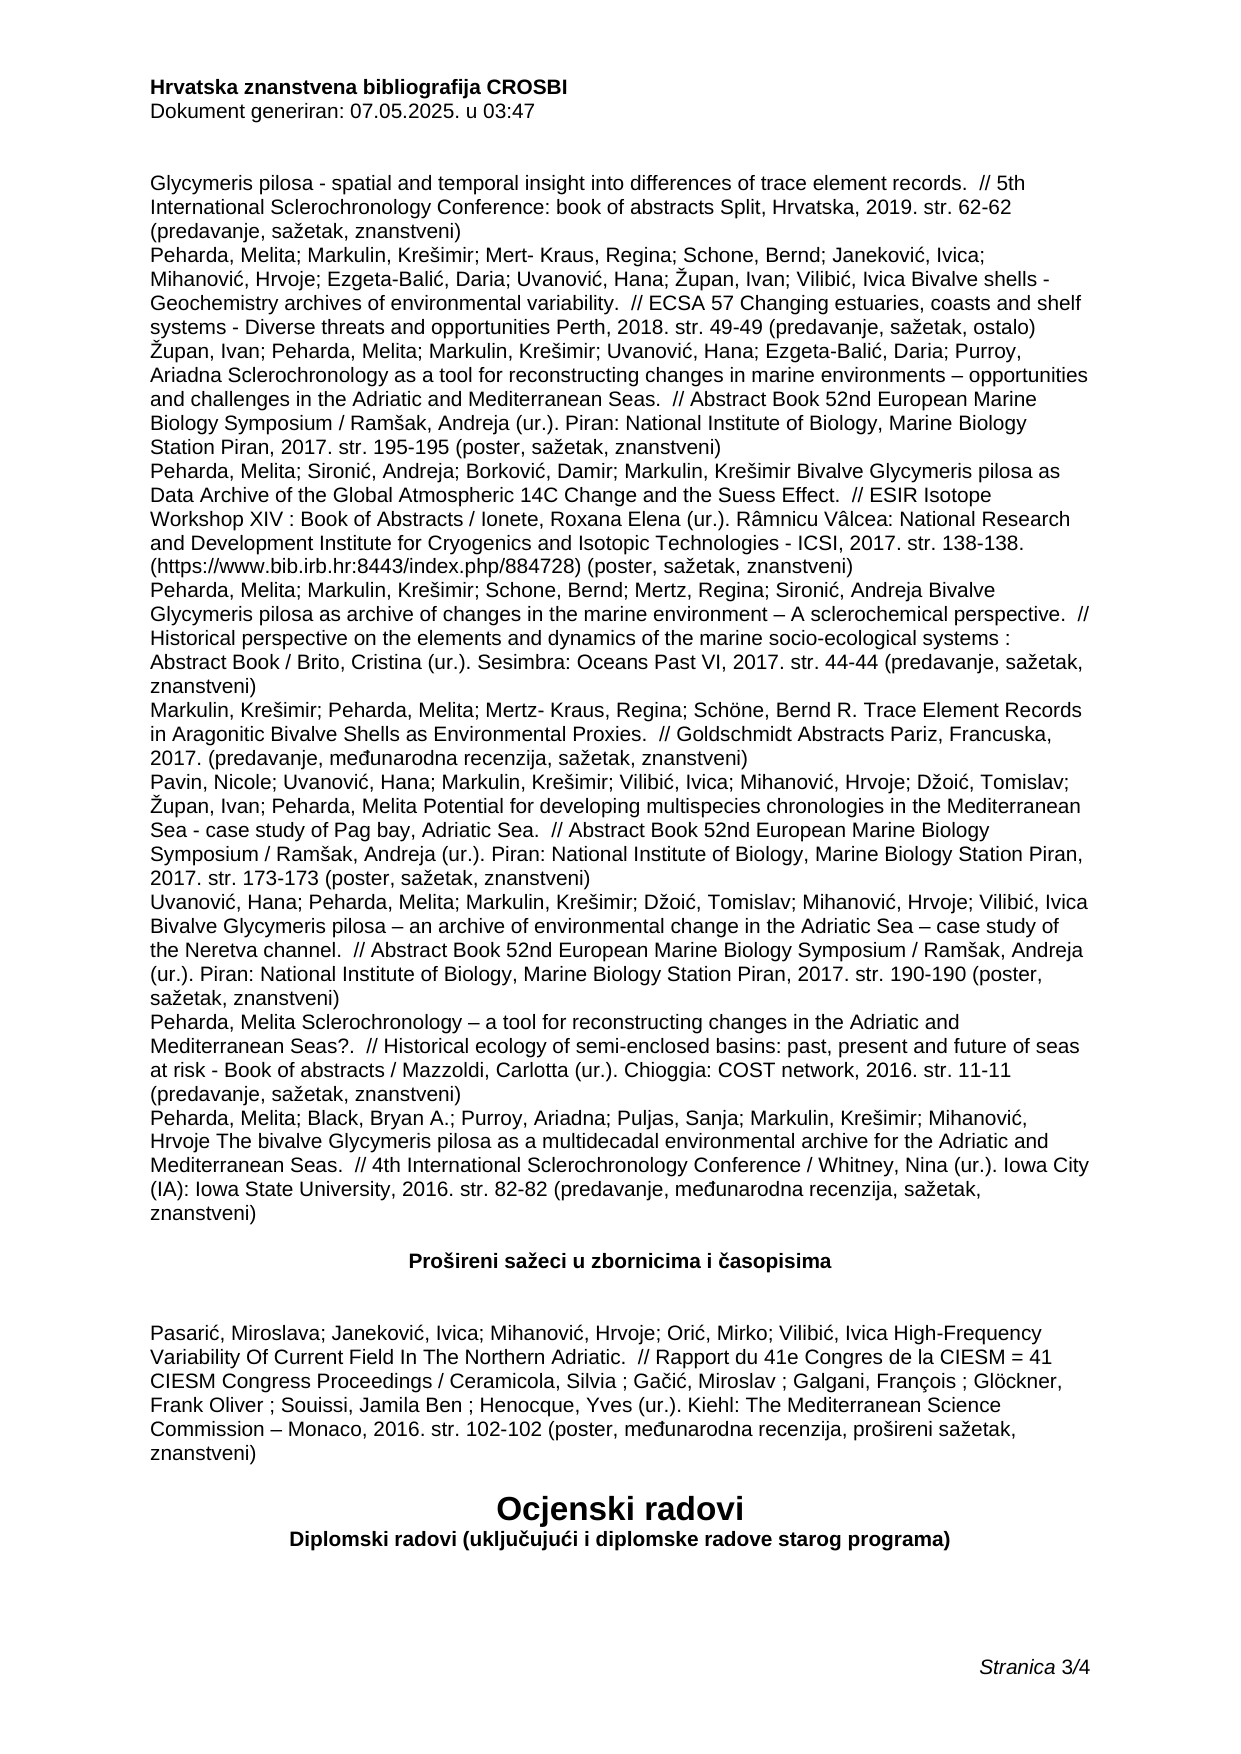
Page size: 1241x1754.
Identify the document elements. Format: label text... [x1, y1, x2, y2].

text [150, 171, 1090, 243]
text Peharda, Melita; Markulin, Krešimir; Mert- Kraus, Regina; Schone, Bernd; Janeković, Ivica; Mihanović, Hrvoje; Ezgeta-Balić, Daria; Uvanović, Hana; Župan, Ivan; Vilibić, Ivica [150, 243, 1090, 339]
text Župan, Ivan; Peharda, Melita; Markulin, Krešimir; Uvanović, Hana; Ezgeta-Balić, Daria; Purroy, Ariadna [150, 339, 1090, 458]
text Pasarić, Miroslava; Janeković, Ivica; Mihanović, Hrvoje; Orić, Mirko; Vilibić, Ivica [150, 1321, 1090, 1465]
text Peharda, Melita; Markulin, Krešimir; Schone, Bernd; Mertz, Regina; Sironić, Andreja [150, 578, 1090, 698]
subtitle Prošireni sažeci u zbornicima i časopisima [150, 1249, 1090, 1273]
text Uvanović, Hana; Peharda, Melita; Markulin, Krešimir; Džoić, Tomislav; Mihanović, Hrvoje; Vilibić, Ivica [150, 890, 1090, 1009]
subtitle Ocjenski radovi [150, 1489, 1090, 1527]
text Pavin, Nicole; Uvanović, Hana; Markulin, Krešimir; Vilibić, Ivica; Mihanović, Hrvoje; Džoić, Tomislav; Župan, Ivan; Peharda, Melita [150, 770, 1090, 890]
text Peharda, Melita; Black, Bryan A.; Purroy, Ariadna; Puljas, Sanja; Markulin, Krešimir; Mihanović, Hrvoje [150, 1105, 1090, 1225]
text Peharda, Melita; Sironić, Andreja; Borković, Damir; Markulin, Krešimir [150, 458, 1090, 578]
subtitle Diplomski radovi (uključujući i diplomske radove starog programa) [150, 1527, 1090, 1551]
text Markulin, Krešimir; Peharda, Melita; Mertz- Kraus, Regina; Schöne, Bernd R. [150, 698, 1090, 770]
text Peharda, Melita [150, 1009, 1090, 1105]
